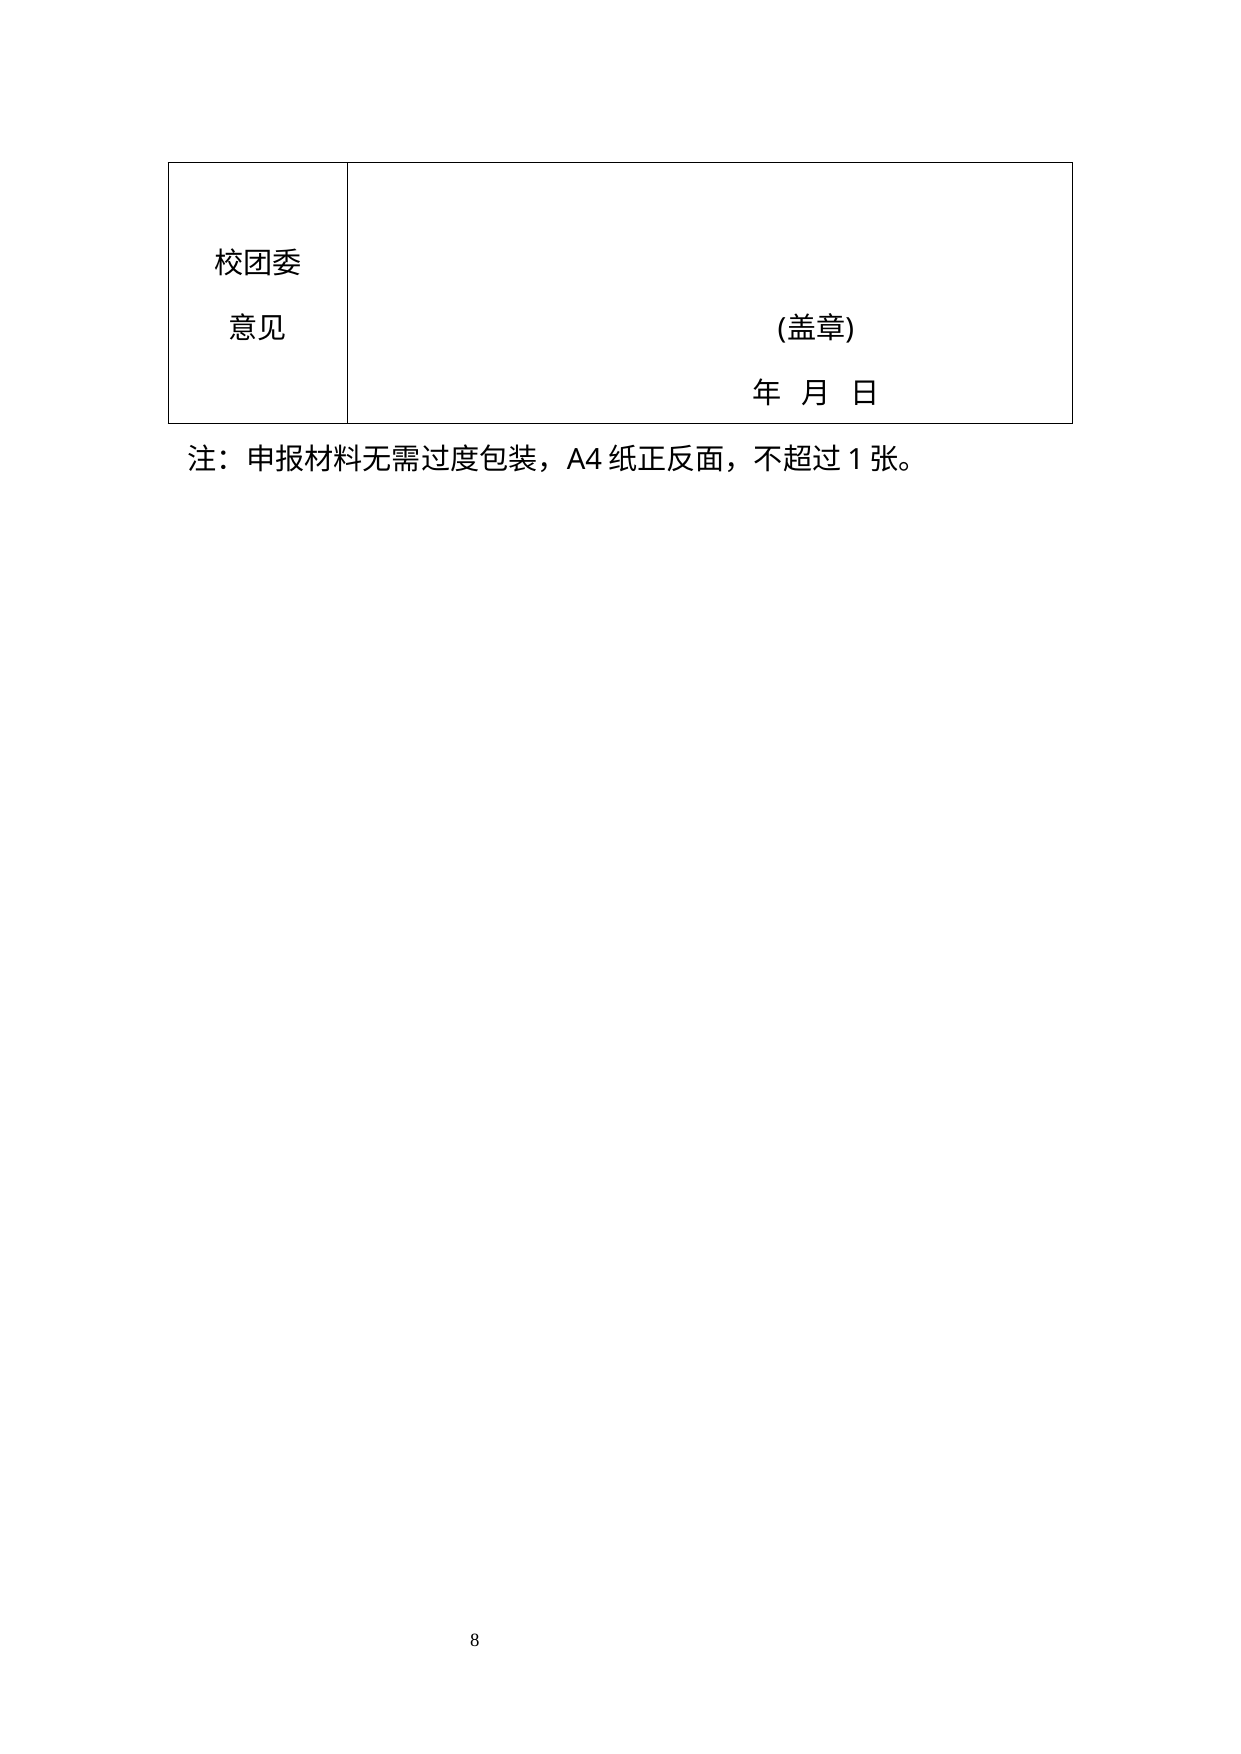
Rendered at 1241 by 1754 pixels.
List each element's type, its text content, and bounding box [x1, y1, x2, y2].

text 注：申报材料无需过度包装，A4纸正反面，不超过1张。 [187, 424, 1053, 489]
table_cell 校团委 意见 [169, 163, 347, 423]
table_cell (盖章) 年 月 日 [348, 163, 1072, 423]
